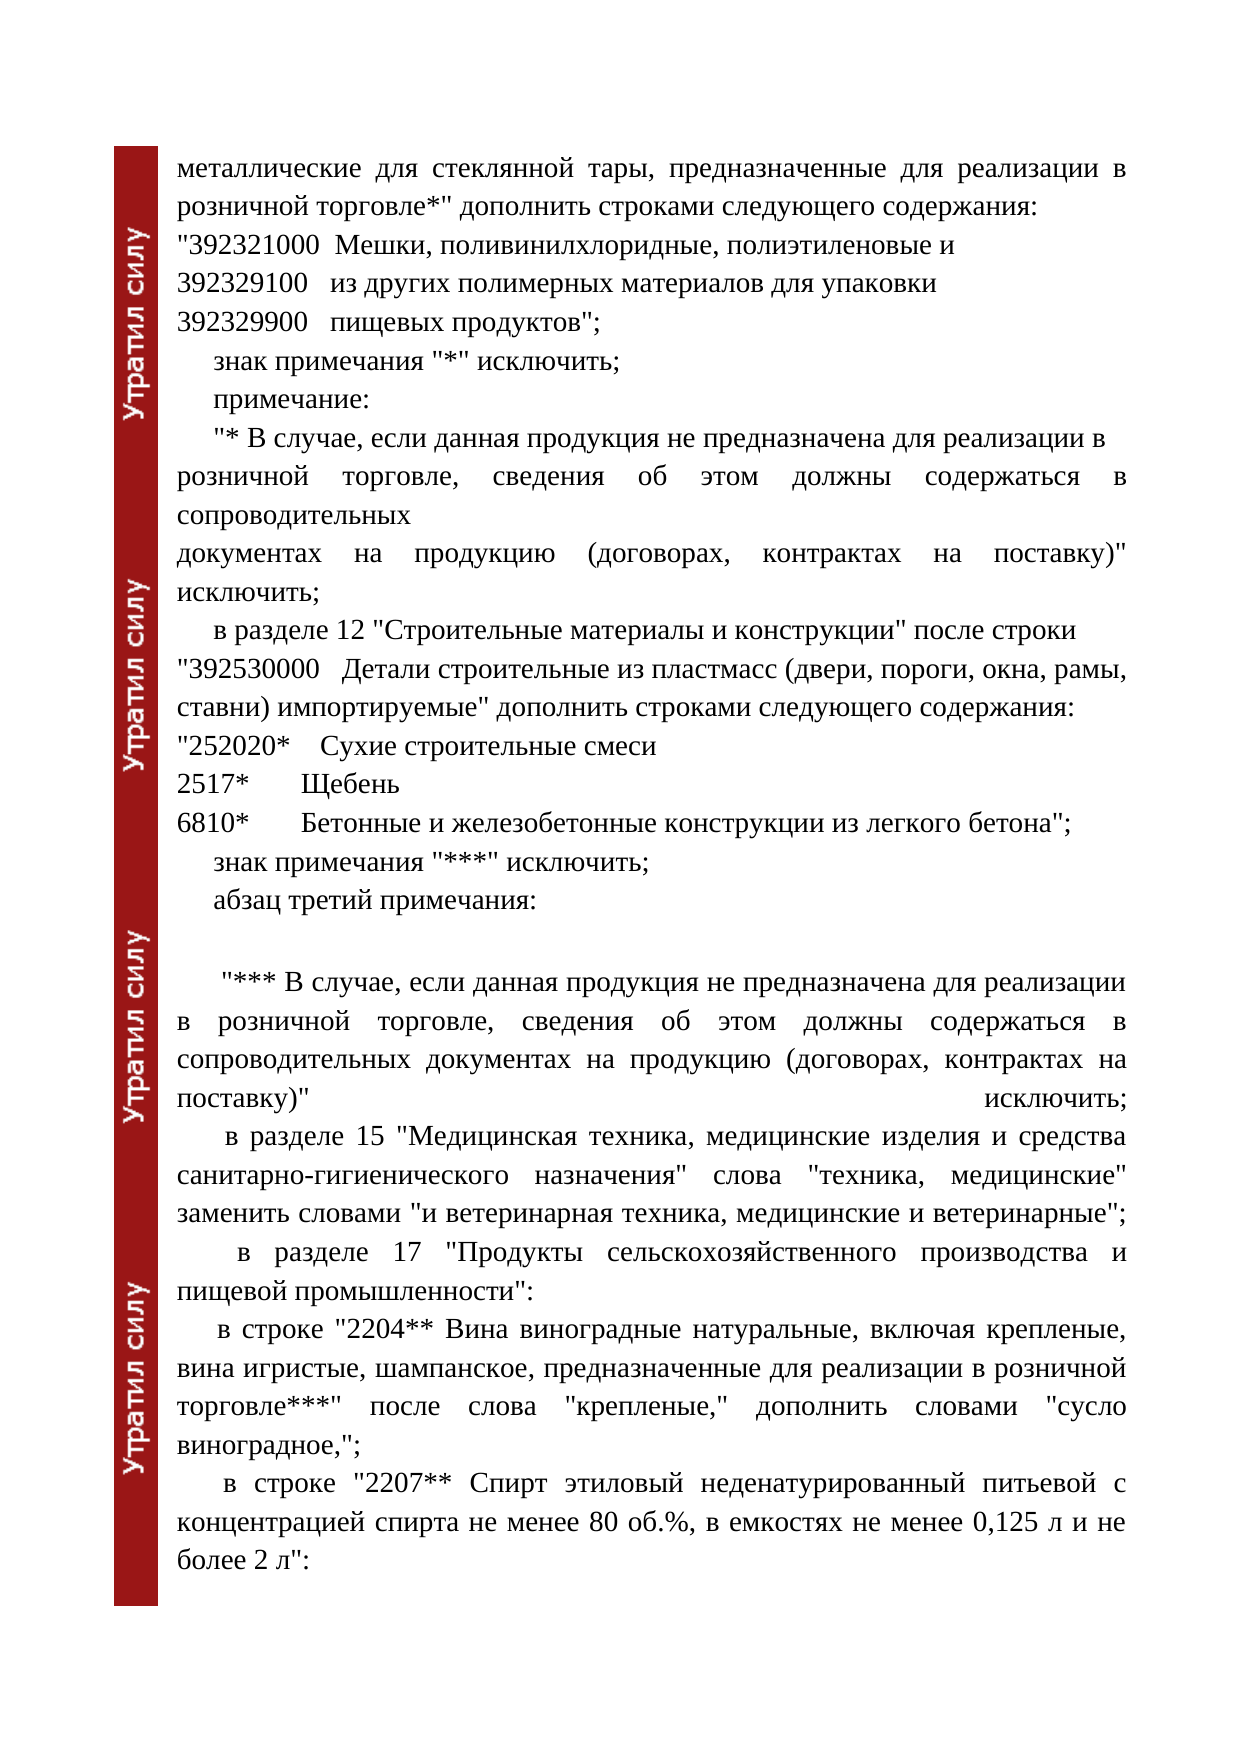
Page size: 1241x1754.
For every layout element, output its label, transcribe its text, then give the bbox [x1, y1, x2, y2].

text 392329100 из других полимерных материалов для упаковки [112, 266, 1128, 299]
text абзац третий примечания: [112, 882, 1128, 916]
text "252020* Сухие строительные смеси [112, 728, 1128, 762]
text в строке "2207** Спирт этиловый неденатурированный питьевой с концентрацией спирта не менее 80 об.%, в емкостях не менее 0,125 л и не более 2 л": [112, 1465, 1128, 1576]
picture [114, 530, 158, 535]
picture [114, 415, 158, 420]
text знак примечания "***" исключить; [112, 844, 1128, 877]
picture [114, 261, 158, 266]
picture [114, 684, 158, 689]
text 392329900 пищевых продуктов"; [112, 304, 1128, 338]
text "* В случае, если данная продукция не предназначена для реализации в [112, 420, 1128, 453]
text документах на продукцию (договорах, контрактах на поставку)" исключить; [112, 535, 1128, 607]
text "*** В случае, если данная продукция не предназначена для реализации в розничной торговле, сведения об этом должны содержаться в сопроводительных документах на продукцию (договорах, контрактах на поставку)" исключить; в разделе 15 "Медицинская техника, медицинские изделия и средства санитарно-гигиенического назначения" слова "техника, медицинские" заменить словами "и ветеринарная техника, медицинские и ветеринарные"; в разделе 17 "Продукты сельскохозяйственного производства и пищевой промышленности": [112, 921, 1128, 1306]
picture [114, 762, 158, 767]
picture [114, 1576, 158, 1606]
picture [114, 453, 158, 458]
text "392321000 Мешки, поливинилхлоридные, полиэтиленовые и [112, 227, 1128, 261]
picture [114, 338, 158, 343]
text знак примечания "*" исключить; [112, 343, 1128, 376]
picture [114, 646, 158, 651]
picture [114, 916, 158, 921]
picture [114, 877, 158, 882]
picture [114, 376, 158, 381]
picture [114, 723, 158, 728]
text 6810* Бетонные и железобетонные конструкции из легкого бетона"; [112, 805, 1128, 839]
picture [114, 146, 158, 150]
text примечание: [112, 381, 1128, 415]
picture [114, 607, 158, 612]
picture [114, 1306, 158, 1311]
text "392530000 Детали строительные из пластмасс (двери, пороги, окна, рамы, [112, 651, 1128, 684]
picture [114, 299, 158, 304]
text розничной торговле, сведения об этом должны содержаться в сопроводительных [112, 458, 1128, 530]
picture [114, 839, 158, 844]
text 2517* Щебень [112, 767, 1128, 800]
picture [114, 222, 158, 227]
picture [114, 800, 158, 805]
text в строке "2204** Вина виноградные натуральные, включая крепленые, вина игристые, шампанское, предназначенные для реализации в розничной торговле***" после слова "крепленые," дополнить словами "сусло виноградное,"; [112, 1311, 1128, 1460]
text в разделе 12 "Строительные материалы и конструкции" после строки [112, 612, 1128, 646]
picture [114, 1460, 158, 1465]
text ставни) импортируемые" дополнить строками следующего содержания: [112, 689, 1128, 723]
